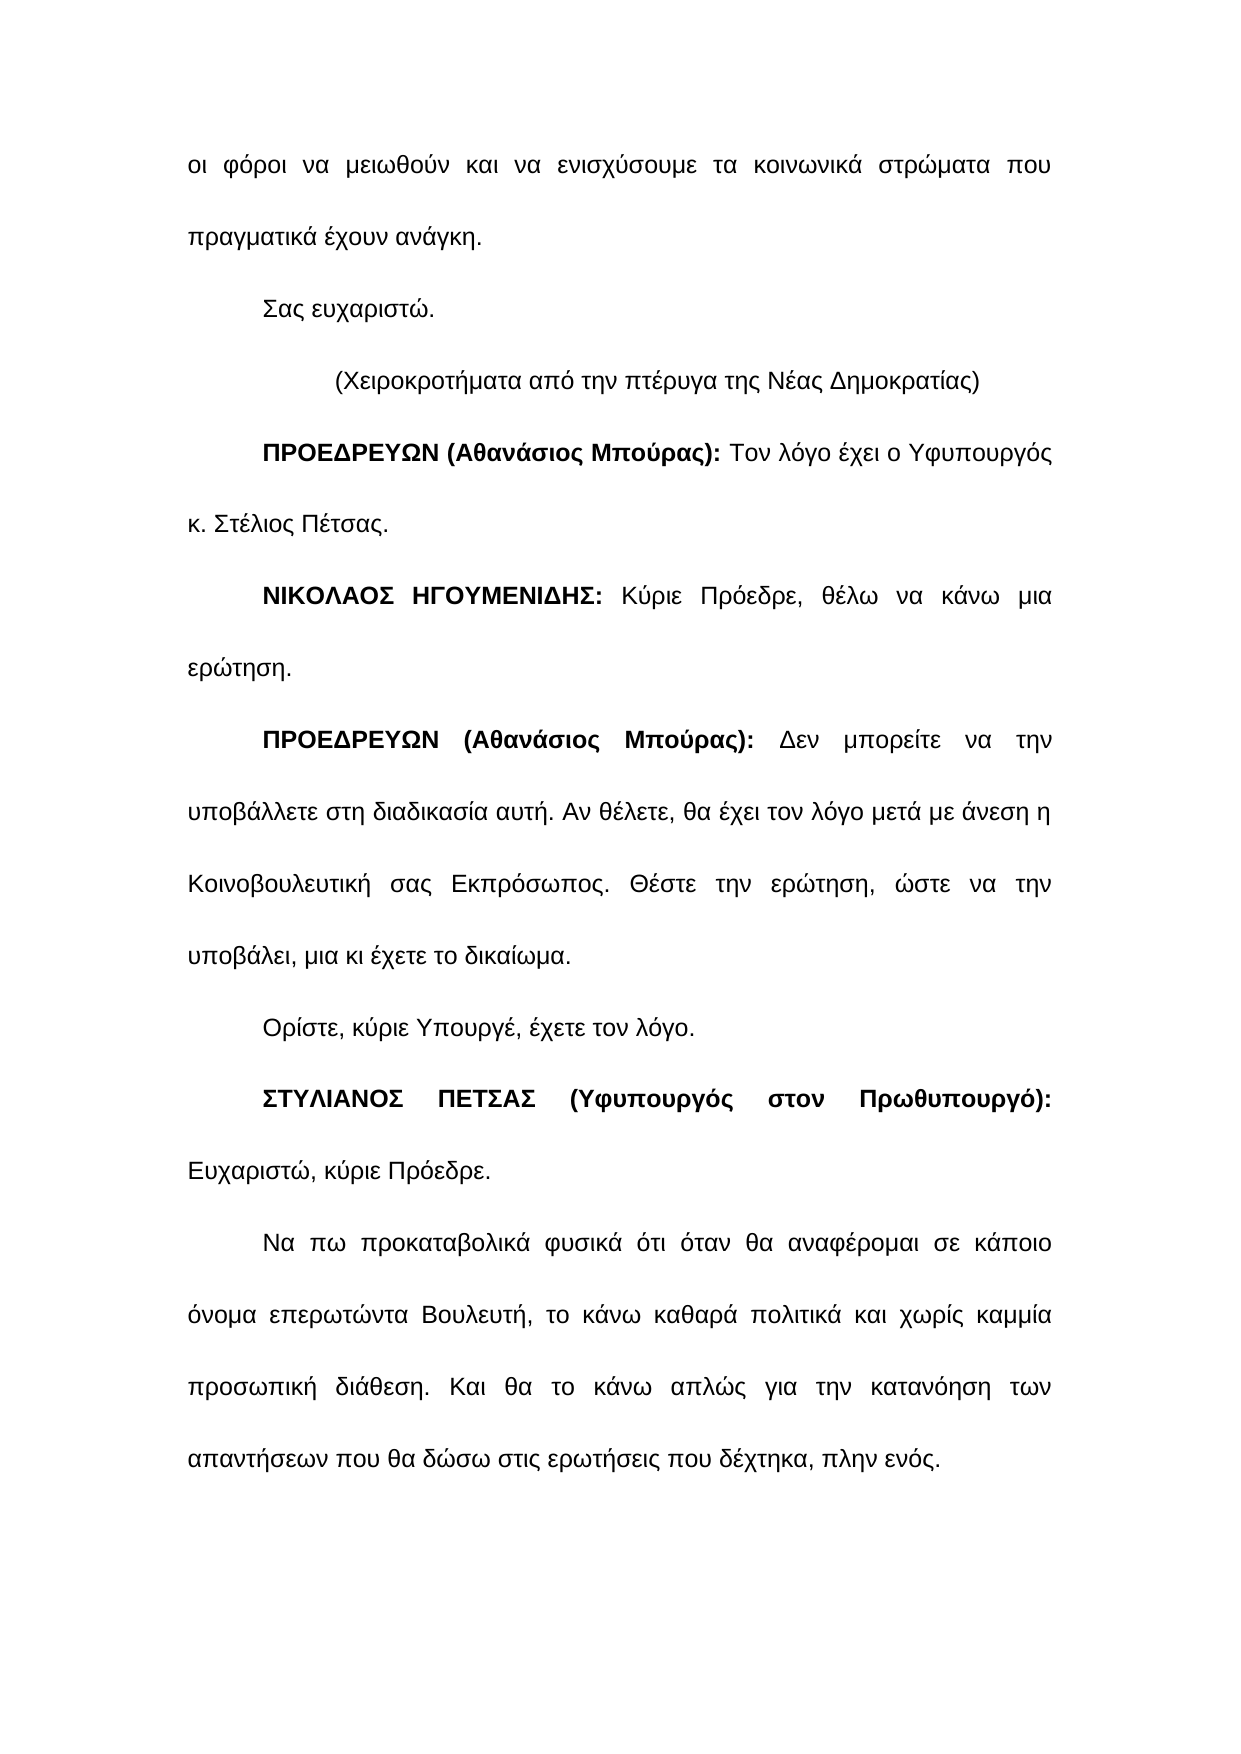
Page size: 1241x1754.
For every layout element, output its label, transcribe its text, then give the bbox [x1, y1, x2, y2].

text ΠΡΟΕΔΡΕΥΩΝ (Αθανάσιος Μπούρας): Τον λόγο έχει ο Υφυπουργός κ. Στέλιος Πέτσας. [187, 437, 1053, 538]
text ΝΙΚΟΛΑΟΣ ΗΓΟΥΜΕΝΙΔΗΣ: Κύριε Πρόεδρε, θέλω να κάνω μια ερώτηση. [187, 581, 1053, 682]
text Ορίστε, κύριε Υπουργέ, έχετε τον λόγο. [187, 1012, 1053, 1041]
text ΣΤΥΛΙΑΝΟΣ ΠΕΤΣΑΣ (Υφυπουργός στον Πρωθυπουργό): Ευχαριστώ, κύριε Πρόεδρε. [187, 1084, 1053, 1185]
text Σας ευχαριστώ. [187, 294, 1053, 322]
text Να πω προκαταβολικά φυσικά ότι όταν θα αναφέρομαι σε κάποιο όνομα επερωτώντα Βουλευτή, το κάνω καθαρά πολιτικά και χωρίς καμμία προσωπική διάθεση. Και θα το κάνω απλώς για την κατανόηση των απαντήσεων που θα δώσω στις ερωτήσεις που δέχτηκα, πλην ενός. [187, 1228, 1053, 1472]
text ΠΡΟΕΔΡΕΥΩΝ (Αθανάσιος Μπούρας): Δεν μπορείτε να την υποβάλλετε στη διαδικασία αυτή. Αν θέλετε, θα έχει τον λόγο μετά με άνεση η Κοινοβουλευτική σας Εκπρόσωπος. Θέστε την ερώτηση, ώστε να την υποβάλει, μια κι έχετε το δικαίωμα. [187, 725, 1053, 969]
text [187, 150, 1053, 251]
text (Χειροκροτήματα από την πτέρυγα της Νέας Δημοκρατίας) [187, 366, 1053, 394]
